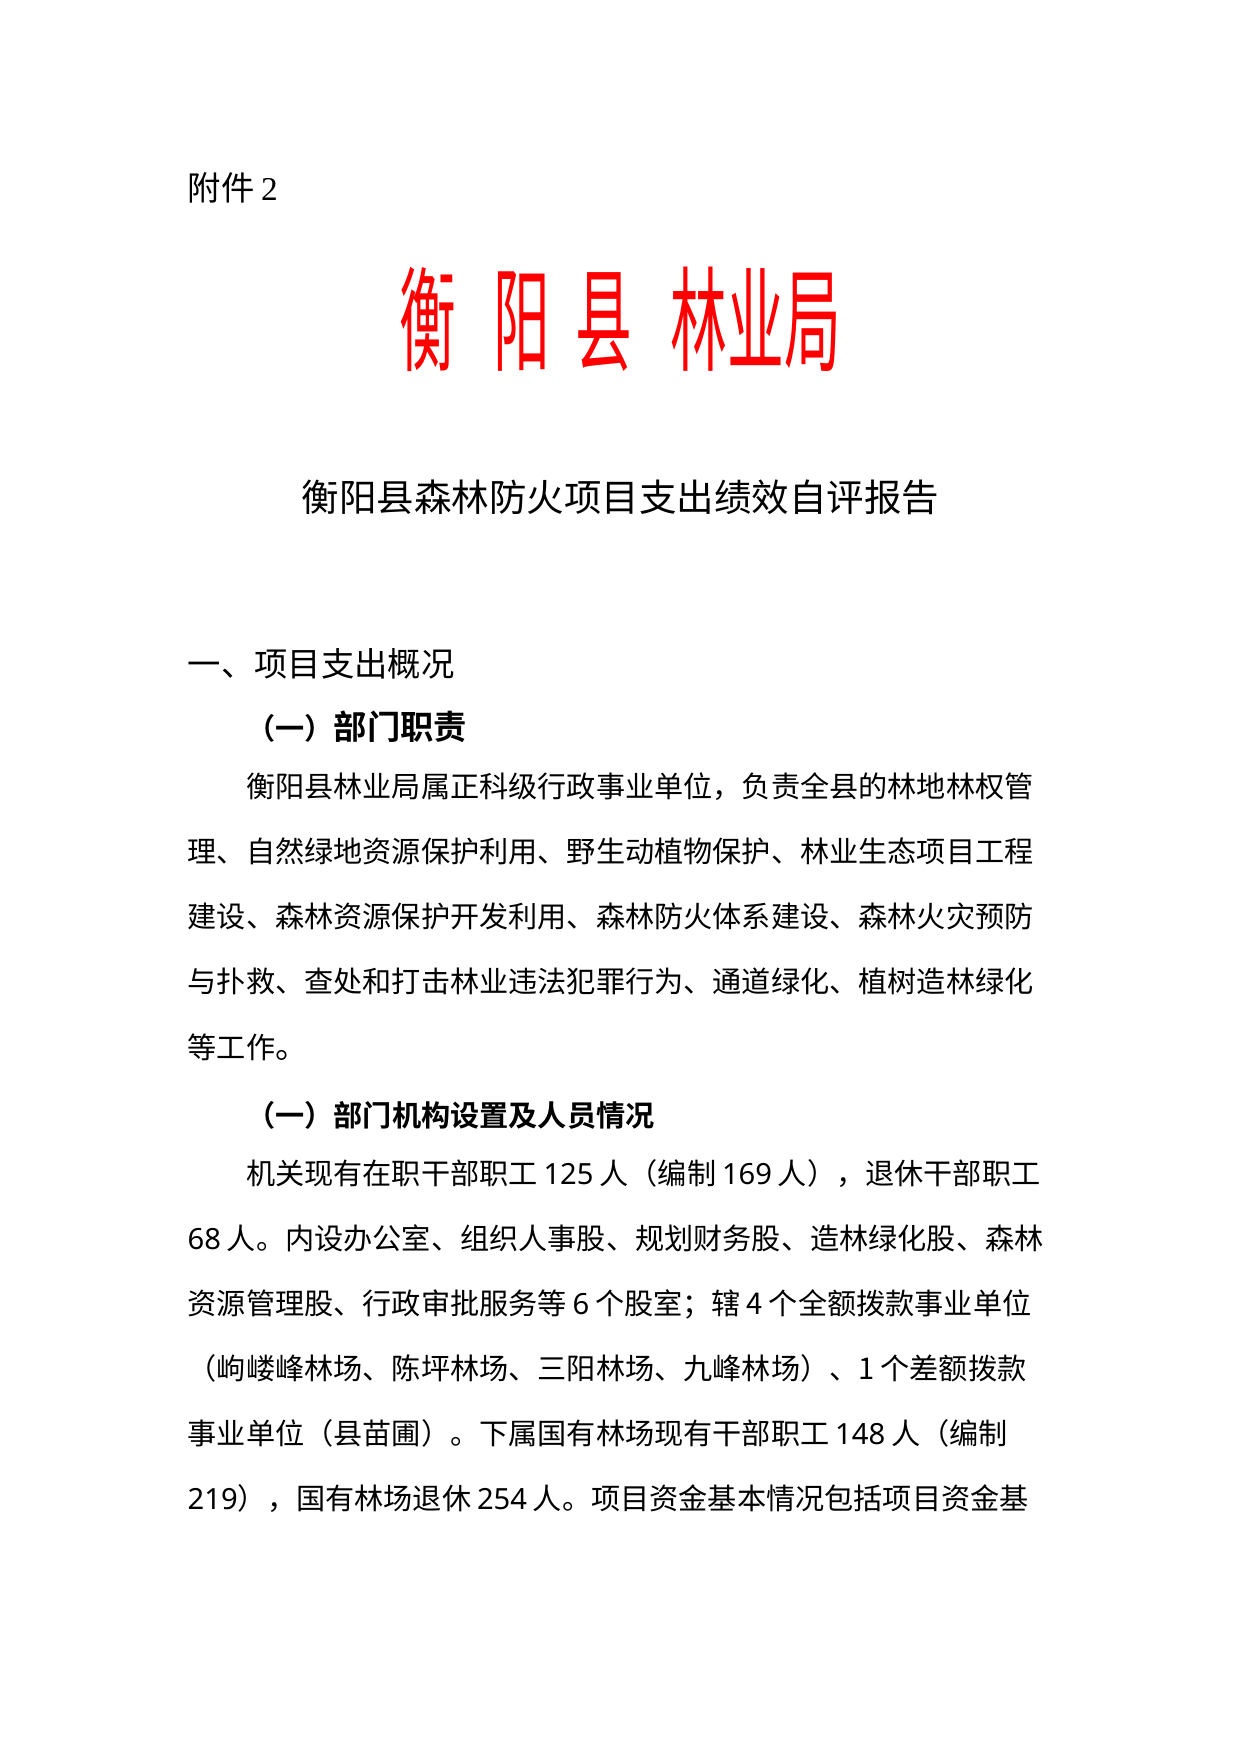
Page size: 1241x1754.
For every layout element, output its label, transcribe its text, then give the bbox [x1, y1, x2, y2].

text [187, 1139, 1053, 1529]
text 一、项目支出概况 [187, 627, 1053, 689]
text （一）部门机构设置及人员情况 [187, 1077, 1053, 1139]
text 衡阳县林业局属正科级行政事业单位，负责全县的林地林权管理、自然绿地资源保护利用、野生动植物保护、林业生态项目工程建设、森林资源保护开发利用、森林防火体系建设、森林火灾预防与扑救、查处和打击林业违法犯罪行为、通道绿化、植树造林绿化等工作。 [187, 752, 1053, 1077]
text 衡 阳 县 林业局 [187, 231, 1053, 395]
text 附件2 [187, 162, 1053, 210]
text （一）部门职责 [187, 689, 1053, 752]
text 衡阳县森林防火项目支出绩效自评报告 [187, 468, 1053, 523]
